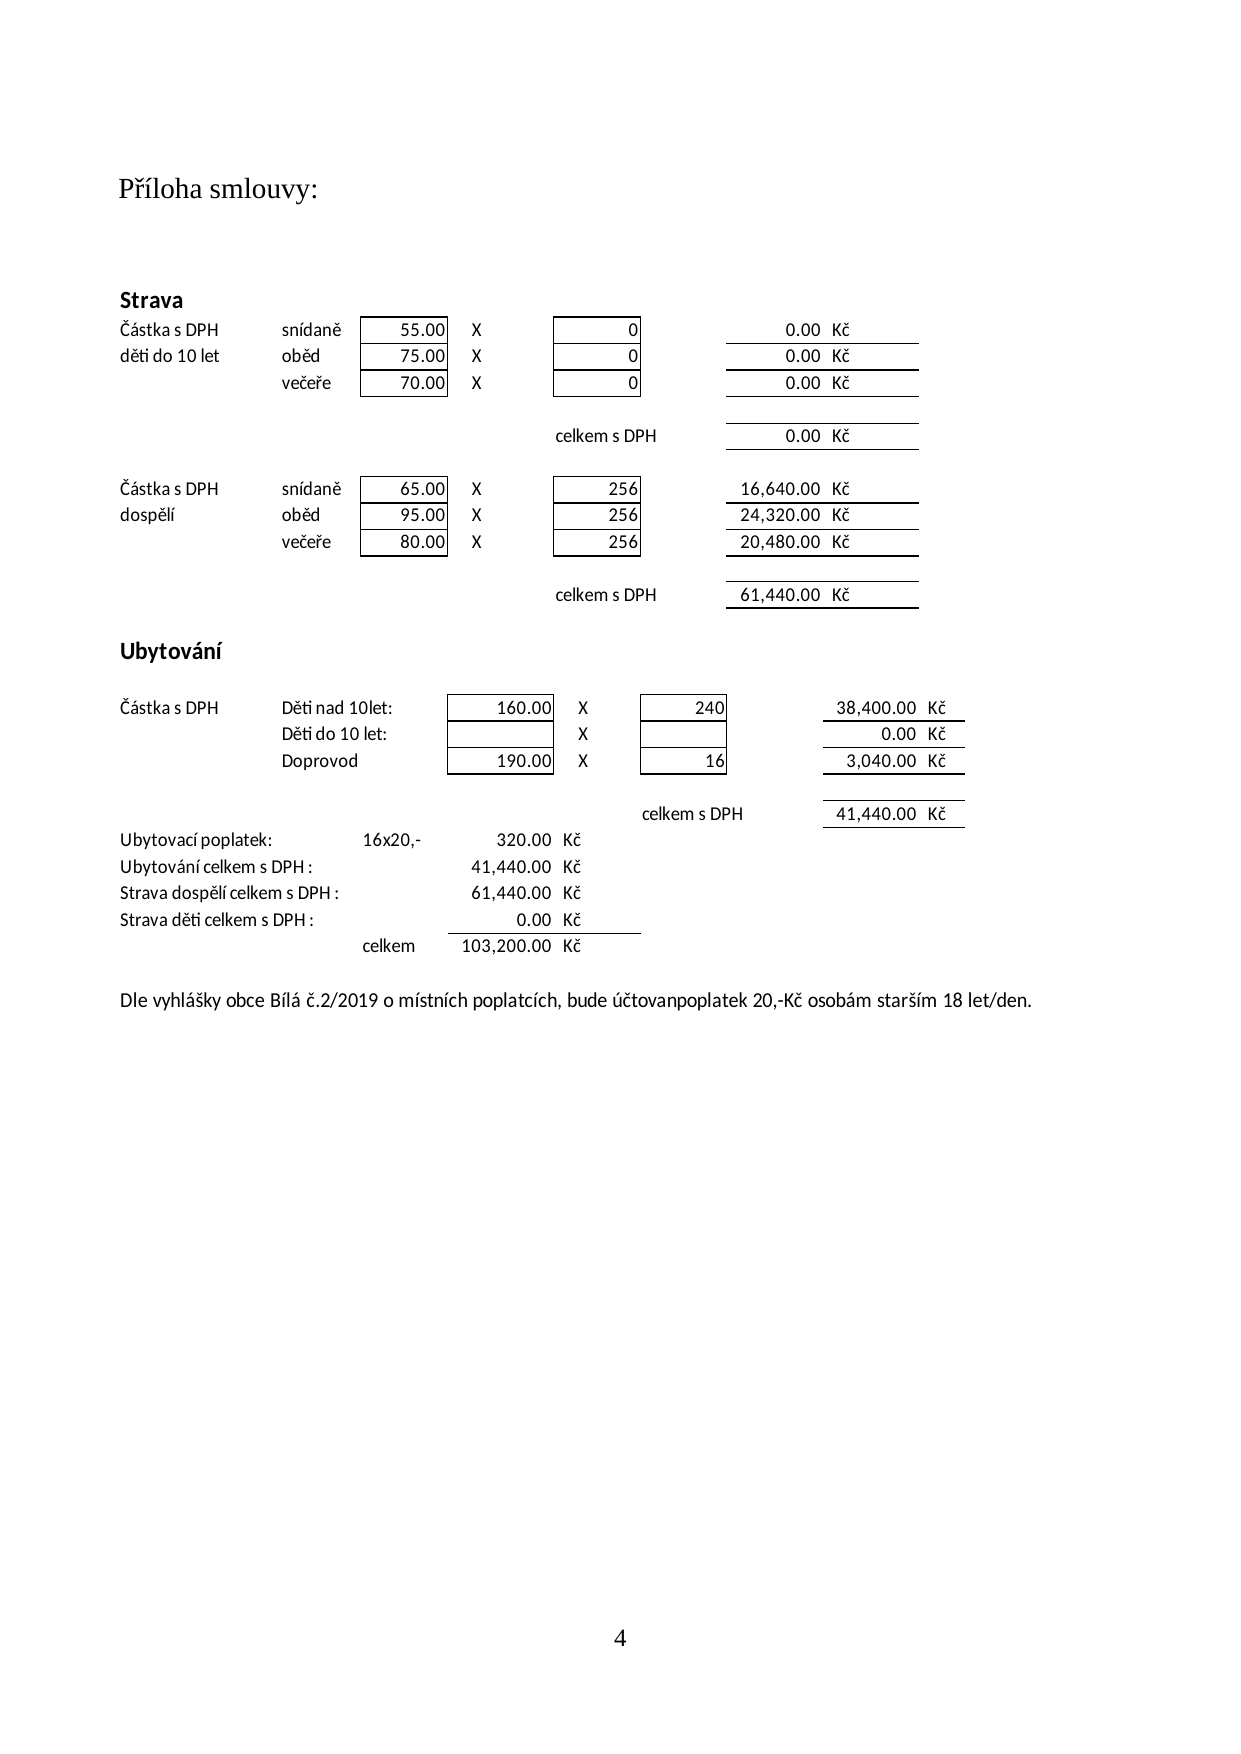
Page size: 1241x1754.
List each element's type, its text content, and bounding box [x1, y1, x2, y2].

text Příloha smlouvy: [118, 171, 1122, 204]
